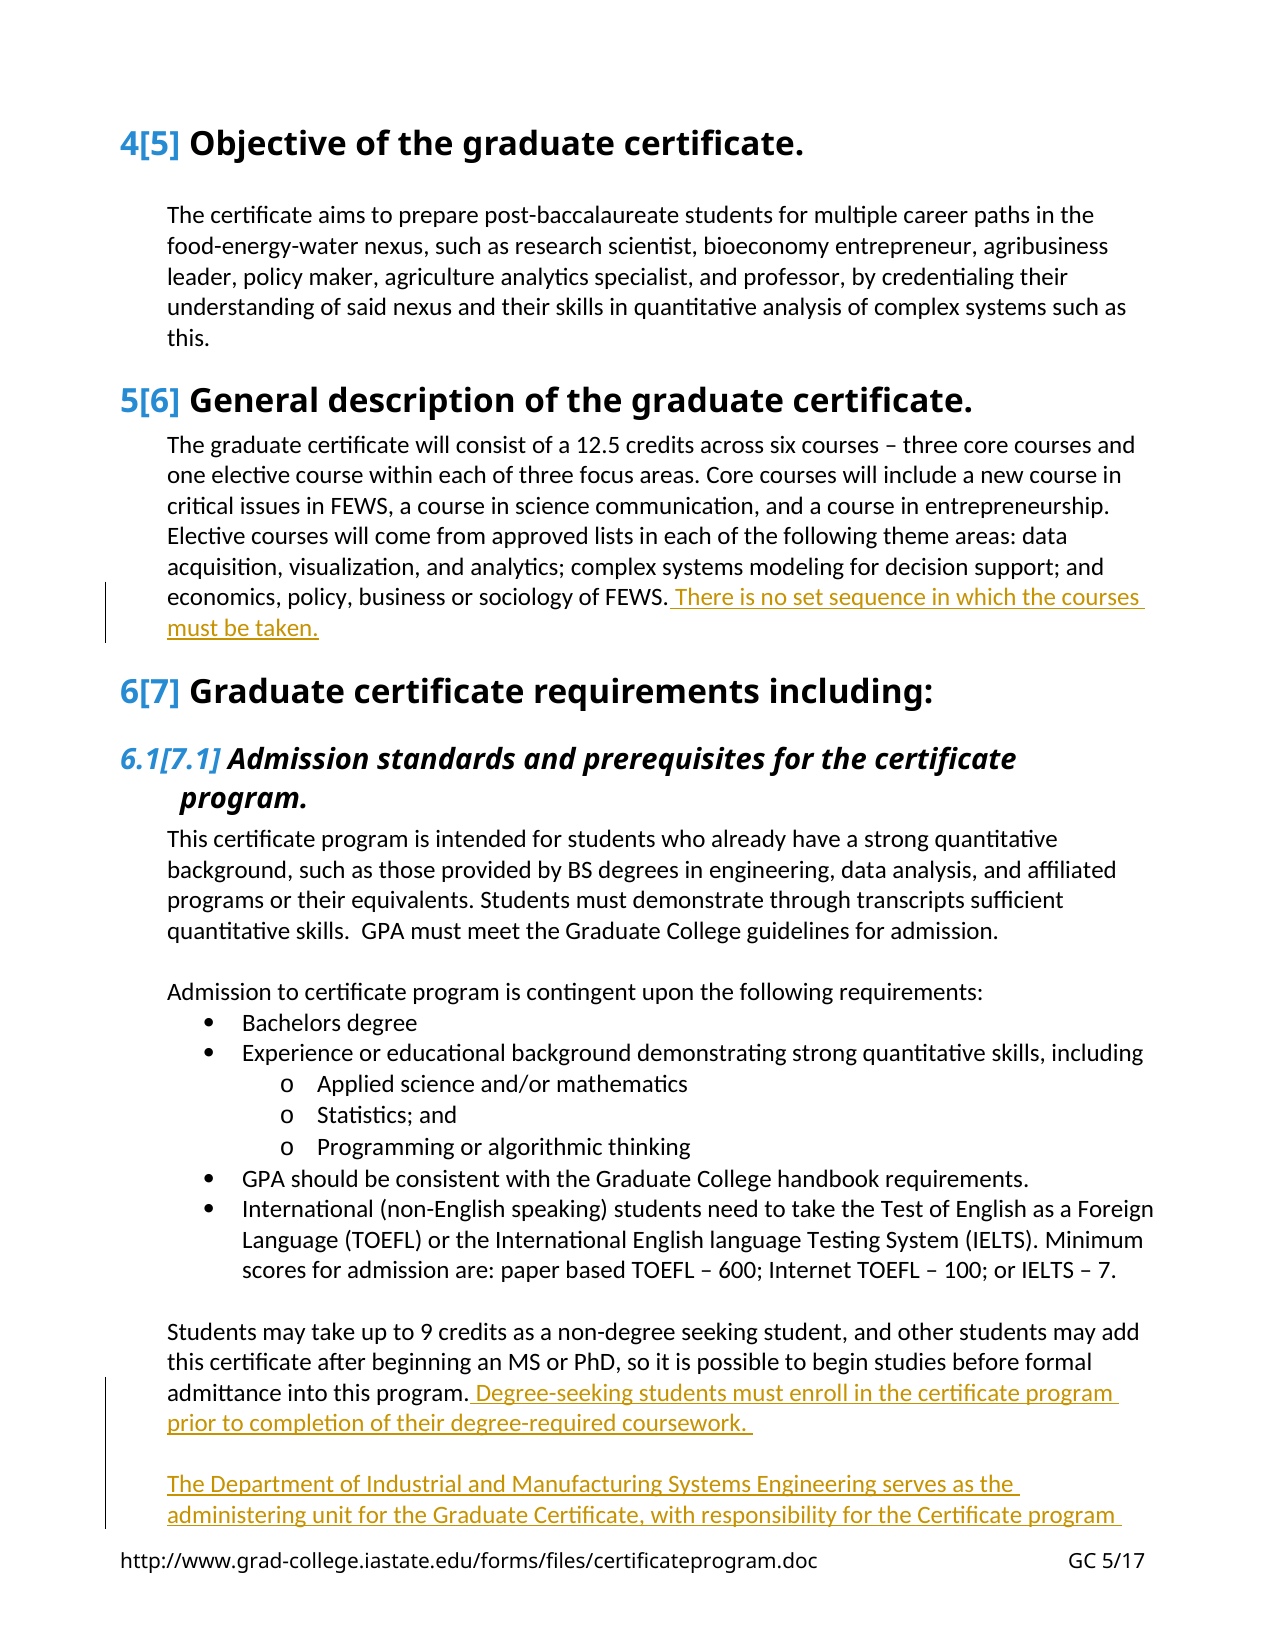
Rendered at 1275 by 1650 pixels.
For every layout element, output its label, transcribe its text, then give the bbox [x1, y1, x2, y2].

list Bachelors degree [204, 1007, 1155, 1037]
list Applied science and/or mathematics [279, 1068, 1155, 1099]
subtitle Graduate certificate requirements including: [120, 668, 1155, 713]
text The graduate certificate will consist of a 12.5 credits across six courses – three core courses and one elective course within each of three focus areas. Core courses will include a new course in critical issues in FEWS, a course in science communication, and a course in entrepreneurship. Elective courses will come from approved lists in each of the following theme areas: data acquisition, visualization, and analytics; complex systems modeling for decision support; and economics, policy, business or sociology of FEWS. [167, 429, 1155, 643]
subtitle Objective of the graduate certificate. [120, 120, 1155, 165]
subtitle Admission standards and prerequisites for the certificate program. [120, 738, 1155, 817]
list GPA should be consistent with the Graduate College handbook requirements. [204, 1163, 1155, 1194]
text The certificate aims to prepare post-baccalaureate students for multiple career paths in the food-energy-water nexus, such as research scientist, bioeconomy entrepreneur, agribusiness leader, policy maker, agriculture analytics specialist, and professor, by credentialing their understanding of said nexus and their skills in quantitative analysis of complex systems such as this. [167, 200, 1155, 352]
text Appendix B [167, 1468, 1155, 1529]
list Experience or educational background demonstrating strong quantitative skills, including [204, 1037, 1155, 1068]
text Students may take up to 9 credits as a non-degree seeking student, and other students may add this certificate after beginning an MS or PhD, so it is possible to begin studies before formal admittance into this program. [167, 1316, 1155, 1438]
text This certificate program is intended for students who already have a strong quantitative background, such as those provided by BS degrees in engineering, data analysis, and affiliated programs or their equivalents. Students must demonstrate through transcripts sufficient quantitative skills. GPA must meet the Graduate College guidelines for admission. [167, 824, 1155, 946]
subtitle General description of the graduate certificate. [120, 377, 1155, 423]
list International (non-English speaking) students need to take the Test of English as a Foreign Language (TOEFL) or the International English language Testing System (IELTS). Minimum scores for admission are: paper based TOEFL – 600; Internet TOEFL – 100; or IELTS – 7. [204, 1194, 1155, 1285]
text Admission to certificate program is contingent upon the following requirements: [167, 976, 1155, 1007]
list Statistics; and [279, 1099, 1155, 1131]
list Programming or algorithmic thinking [279, 1131, 1155, 1163]
